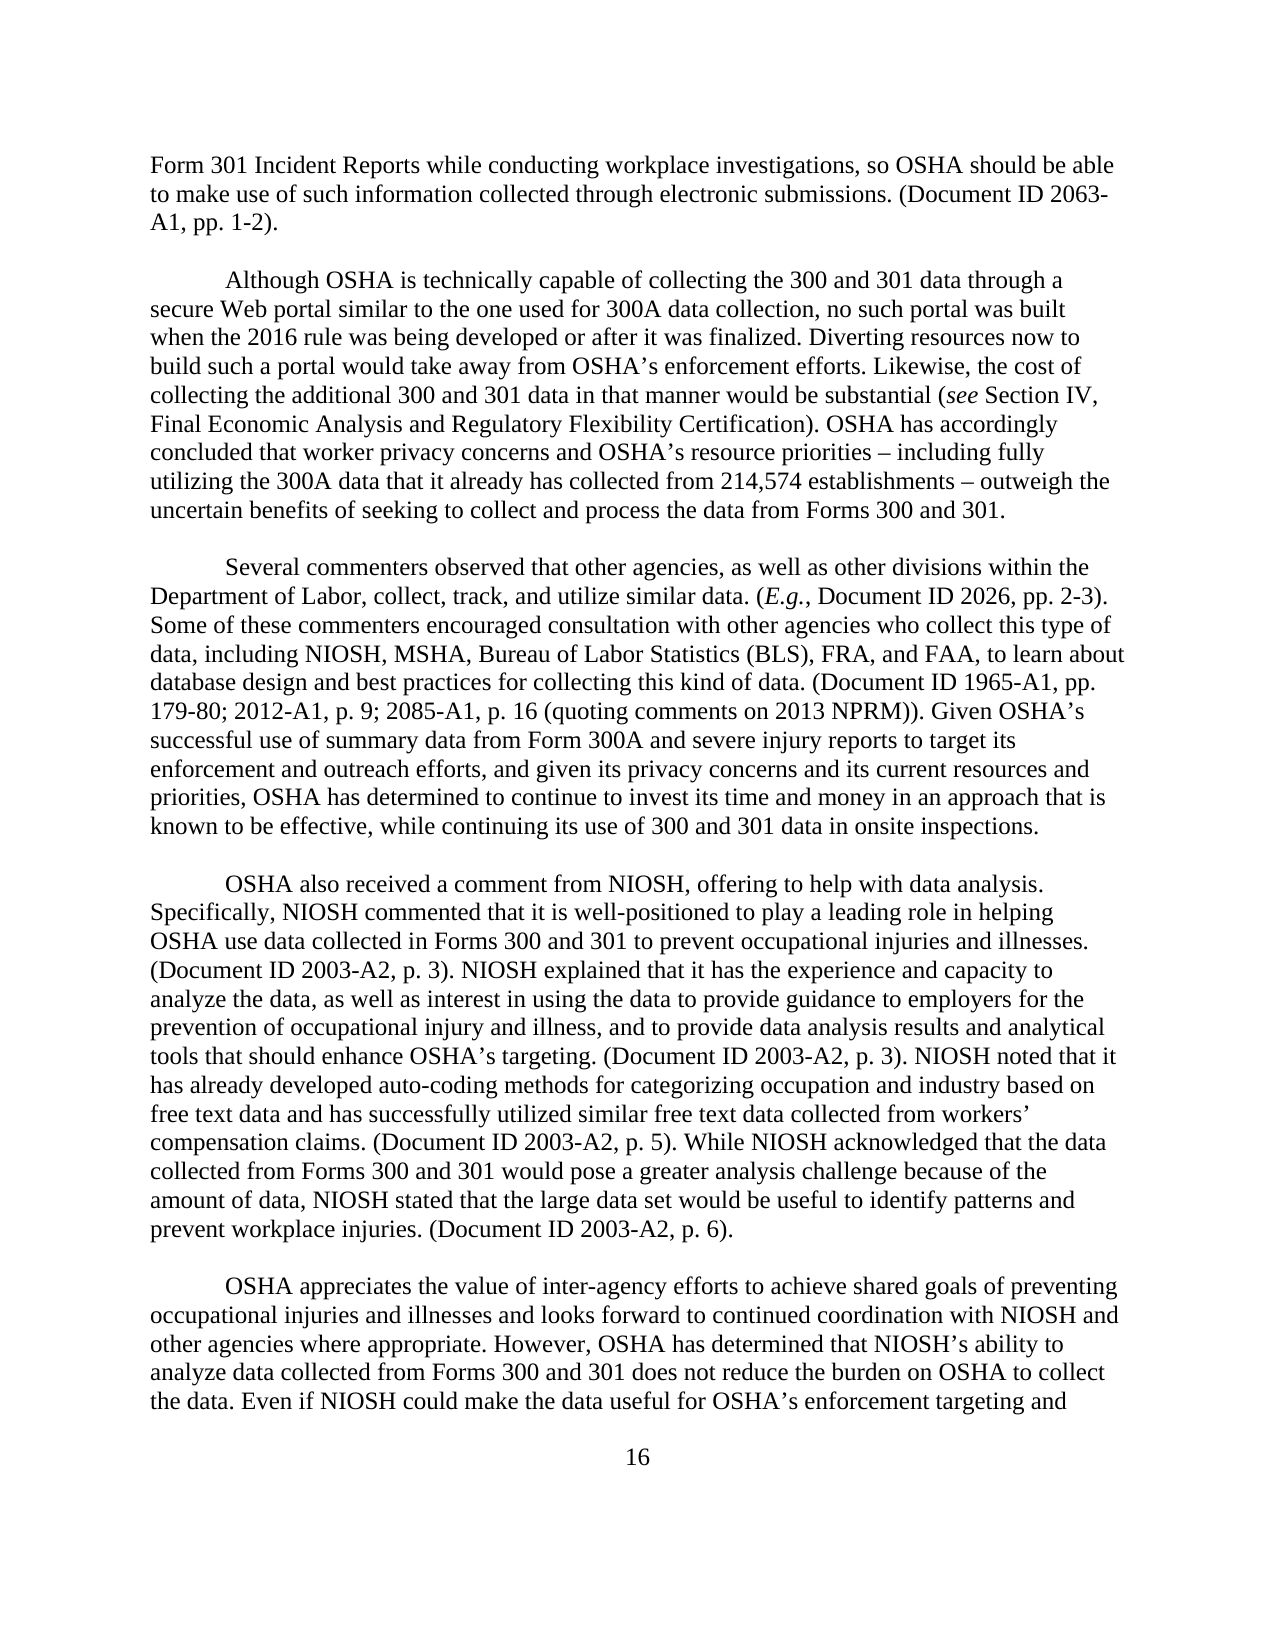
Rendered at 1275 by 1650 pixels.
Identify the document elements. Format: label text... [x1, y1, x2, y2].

text Several commenters observed that other agencies, as well as other divisions within the Department of Labor, collect, track, and utilize similar data. (E.g., Document ID 2026, pp. 2-3). Some of these commenters encouraged consultation with other agencies who collect this type of data, including NIOSH, MSHA, Bureau of Labor Statistics (BLS), FRA, and FAA, to learn about database design and best practices for collecting this kind of data. (Document ID 1965-A1, pp. 179-80; 2012-A1, p. 9; 2085-A1, p. 16 (quoting comments on 2013 NPRM)). Given OSHA’s successful use of summary data from Form 300A and severe injury reports to target its enforcement and outreach efforts, and given its privacy concerns and its current resources and priorities, OSHA has determined to continue to invest its time and money in an approach that is known to be effective, while continuing its use of 300 and 301 data in onsite inspections. [150, 552, 1125, 840]
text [150, 150, 1125, 236]
text OSHA also received a comment from NIOSH, offering to help with data analysis. Specifically, NIOSH commented that it is well-positioned to play a leading role in helping OSHA use data collected in Forms 300 and 301 to prevent occupational injuries and illnesses. (Document ID 2003-A2, p. 3). NIOSH explained that it has the experience and capacity to analyze the data, as well as interest in using the data to provide guidance to employers for the prevention of occupational injury and illness, and to provide data analysis results and analytical tools that should enhance OSHA’s targeting. (Document ID 2003-A2, p. 3). NIOSH noted that it has already developed auto-coding methods for categorizing occupation and industry based on free text data and has successfully utilized similar free text data collected from workers’ compensation claims. (Document ID 2003-A2, p. 5). While NIOSH acknowledged that the data collected from Forms 300 and 301 would pose a greater analysis challenge because of the amount of data, NIOSH stated that the large data set would be useful to identify patterns and prevent workplace injuries. (Document ID 2003-A2, p. 6). [150, 869, 1125, 1242]
text Although OSHA is technically capable of collecting the 300 and 301 data through a secure Web portal similar to the one used for 300A data collection, no such portal was built when the 2016 rule was being developed or after it was finalized. Diverting resources now to build such a portal would take away from OSHA’s enforcement efforts. Likewise, the cost of collecting the additional 300 and 301 data in that manner would be substantial (see Section IV, Final Economic Analysis and Regulatory Flexibility Certification). OSHA has accordingly concluded that worker privacy concerns and OSHA’s resource priorities – including fully utilizing the 300A data that it already has collected from 214,574 establishments – outweigh the uncertain benefits of seeking to collect and process the data from Forms 300 and 301. [150, 265, 1125, 524]
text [150, 1271, 1125, 1415]
